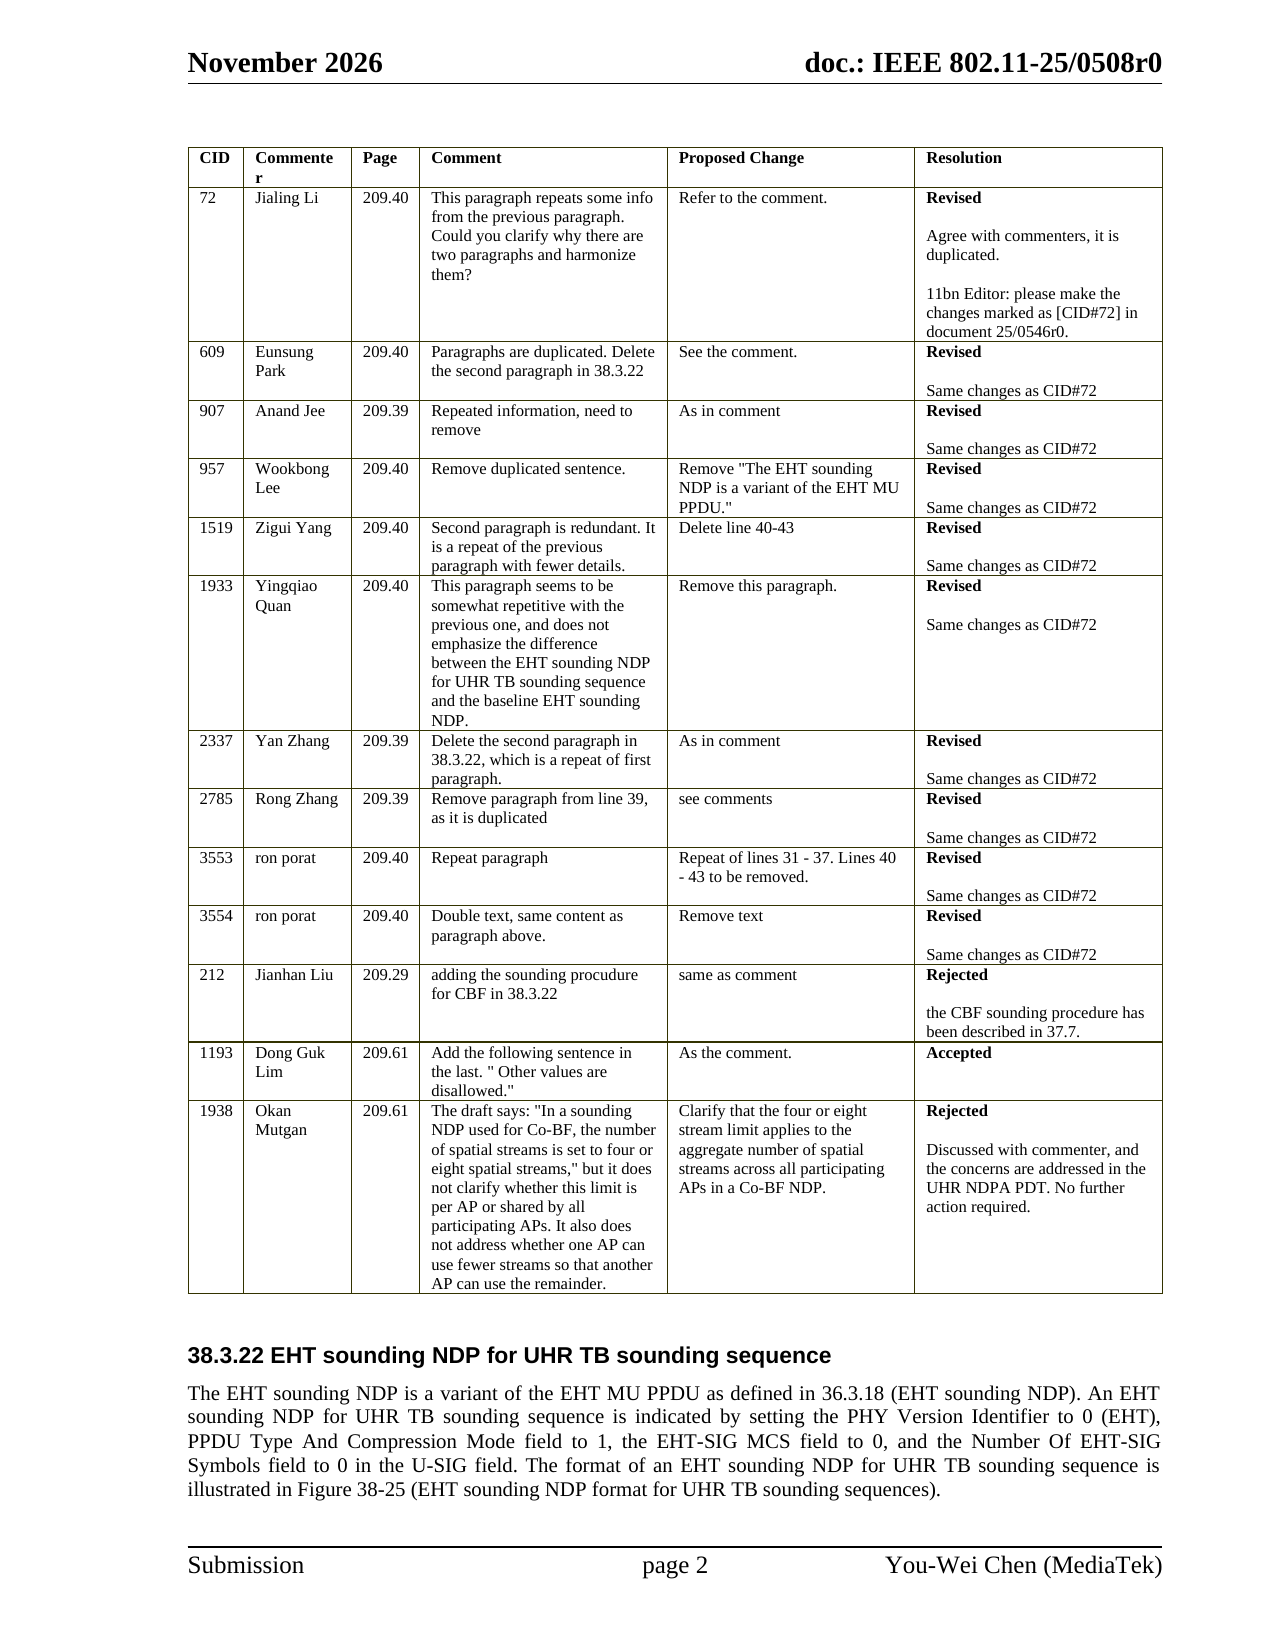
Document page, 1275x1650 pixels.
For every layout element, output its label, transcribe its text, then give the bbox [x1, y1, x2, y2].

table_cell Revised Same changes as CID#72 [915, 342, 1162, 399]
text 38.3.22 EHT sounding NDP for UHR TB sounding sequence [187, 1342, 1162, 1368]
table_cell 907 [189, 401, 243, 458]
table_cell Anand Jee [244, 401, 351, 458]
table_cell Revised Same changes as CID#72 [915, 789, 1162, 847]
table_cell 209.39 [352, 731, 419, 788]
table_cell Remove duplicated sentence. [420, 459, 667, 517]
table_cell Revised Same changes as CID#72 [915, 906, 1162, 964]
table_header Comment [420, 148, 667, 187]
table_cell Second paragraph is redundant. It is a repeat of the previous paragraph with fewer details. [420, 518, 667, 575]
text The EHT sounding NDP is a variant of the EHT MU PPDU as defined in 36.3.18 (EHT sounding NDP). An EHT sounding NDP for UHR TB sounding sequence is indicated by setting the PHY Version Identifier to 0 (EHT), PPDU Type And Compression Mode field to 1, the EHT-SIG MCS field to 0, and the Number Of EHT-SIG Symbols field to 0 in the U-SIG field. The format of an EHT sounding NDP for UHR TB sounding sequence is illustrated in Figure 38-25 (EHT sounding NDP format for UHR TB sounding sequences). [187, 1380, 1162, 1501]
table_cell Zigui Yang [244, 518, 351, 575]
table_cell Yan Zhang [244, 731, 351, 788]
table_cell 209.40 [352, 518, 419, 575]
table_cell 212 [189, 965, 243, 1041]
table_cell Add the following sentence in the last. " Other values are disallowed." [420, 1043, 667, 1100]
table_cell Clarify that the four or eight stream limit applies to the aggregate number of spatial streams across all participating APs in a Co-BF NDP. [668, 1101, 914, 1293]
table_cell see comments [668, 789, 914, 847]
table_cell Delete the second paragraph in 38.3.22, which is a repeat of first paragraph. [420, 731, 667, 788]
table_cell Revised Same changes as CID#72 [915, 459, 1162, 517]
table_cell 209.61 [352, 1101, 419, 1293]
table_cell 609 [189, 342, 243, 399]
table_cell Remove this paragraph. [668, 576, 914, 729]
table_cell ron porat [244, 848, 351, 905]
table_cell Dong Guk Lim [244, 1043, 351, 1100]
table_cell As in comment [668, 731, 914, 788]
table_cell See the comment. [668, 342, 914, 399]
table_cell As the comment. [668, 1043, 914, 1100]
table_cell Revised Same changes as CID#72 [915, 518, 1162, 575]
table_cell 1519 [189, 518, 243, 575]
table_cell adding the sounding procudure for CBF in 38.3.22 [420, 965, 667, 1041]
table_cell 1193 [189, 1043, 243, 1100]
table_cell 209.40 [352, 342, 419, 399]
table_cell 72 [189, 188, 243, 341]
table_cell 957 [189, 459, 243, 517]
table_cell Double text, same content as paragraph above. [420, 906, 667, 964]
table_cell Remove text [668, 906, 914, 964]
table_cell As in comment [668, 401, 914, 458]
table_cell Okan Mutgan [244, 1101, 351, 1293]
table_cell 209.40 [352, 188, 419, 341]
table_cell Paragraphs are duplicated. Delete the second paragraph in 38.3.22 [420, 342, 667, 399]
table_cell This paragraph seems to be somewhat repetitive with the previous one, and does not emphasize the difference between the EHT sounding NDP for UHR TB sounding sequence and the baseline EHT sounding NDP. [420, 576, 667, 729]
table_cell Remove paragraph from line 39, as it is duplicated [420, 789, 667, 847]
table_cell Revised Same changes as CID#72 [915, 731, 1162, 788]
table_cell 1933 [189, 576, 243, 729]
table_cell Yingqiao Quan [244, 576, 351, 729]
table_header Proposed Change [668, 148, 914, 187]
table_cell 209.40 [352, 848, 419, 905]
table_cell Rejected Discussed with commenter, and the concerns are addressed in the UHR NDPA PDT. No further action required. [915, 1101, 1162, 1293]
table_cell Revised Agree with commenters, it is duplicated. 11bn Editor: please make the changes marked as [CID#72] in document 25/0546r0. [915, 188, 1162, 341]
table_cell The draft says: "In a sounding NDP used for Co-BF, the number of spatial streams is set to four or eight spatial streams," but it does not clarify whether this limit is per AP or shared by all participating APs. It also does not address whether one AP can use fewer streams so that another AP can use the remainder. [420, 1101, 667, 1293]
table_cell 209.39 [352, 789, 419, 847]
table_cell 1938 [189, 1101, 243, 1293]
table_cell Jianhan Liu [244, 965, 351, 1041]
table_cell 3554 [189, 906, 243, 964]
table_cell Remove "The EHT sounding NDP is a variant of the EHT MU PPDU." [668, 459, 914, 517]
table_cell 209.40 [352, 459, 419, 517]
table_cell This paragraph repeats some info from the previous paragraph. Could you clarify why there are two paragraphs and harmonize them? [420, 188, 667, 341]
table_cell Eunsung Park [244, 342, 351, 399]
table_cell Repeat paragraph [420, 848, 667, 905]
table_cell 2785 [189, 789, 243, 847]
table_cell ron porat [244, 906, 351, 964]
table_cell 209.40 [352, 906, 419, 964]
table_cell Revised Same changes as CID#72 [915, 576, 1162, 729]
table_cell Repeated information, need to remove [420, 401, 667, 458]
table_cell Jialing Li [244, 188, 351, 341]
table_cell 209.29 [352, 965, 419, 1041]
table_header Commenter [244, 148, 351, 187]
table_cell same as comment [668, 965, 914, 1041]
table_cell Revised Same changes as CID#72 [915, 401, 1162, 458]
table_cell Repeat of lines 31 - 37. Lines 40 - 43 to be removed. [668, 848, 914, 905]
table_header CID [189, 148, 243, 187]
table_header Resolution [915, 148, 1162, 187]
table_cell 209.40 [352, 576, 419, 729]
table_cell Delete line 40-43 [668, 518, 914, 575]
table_cell 3553 [189, 848, 243, 905]
table_cell 2337 [189, 731, 243, 788]
table_cell Rong Zhang [244, 789, 351, 847]
table_cell Rejected the CBF sounding procedure has been described in 37.7. [915, 965, 1162, 1041]
table_cell Accepted [915, 1043, 1162, 1100]
table_header Page [352, 148, 419, 187]
table_cell Revised Same changes as CID#72 [915, 848, 1162, 905]
table_cell 209.61 [352, 1043, 419, 1100]
table_cell 209.39 [352, 401, 419, 458]
table_cell Refer to the comment. [668, 188, 914, 341]
table_cell Wookbong Lee [244, 459, 351, 517]
